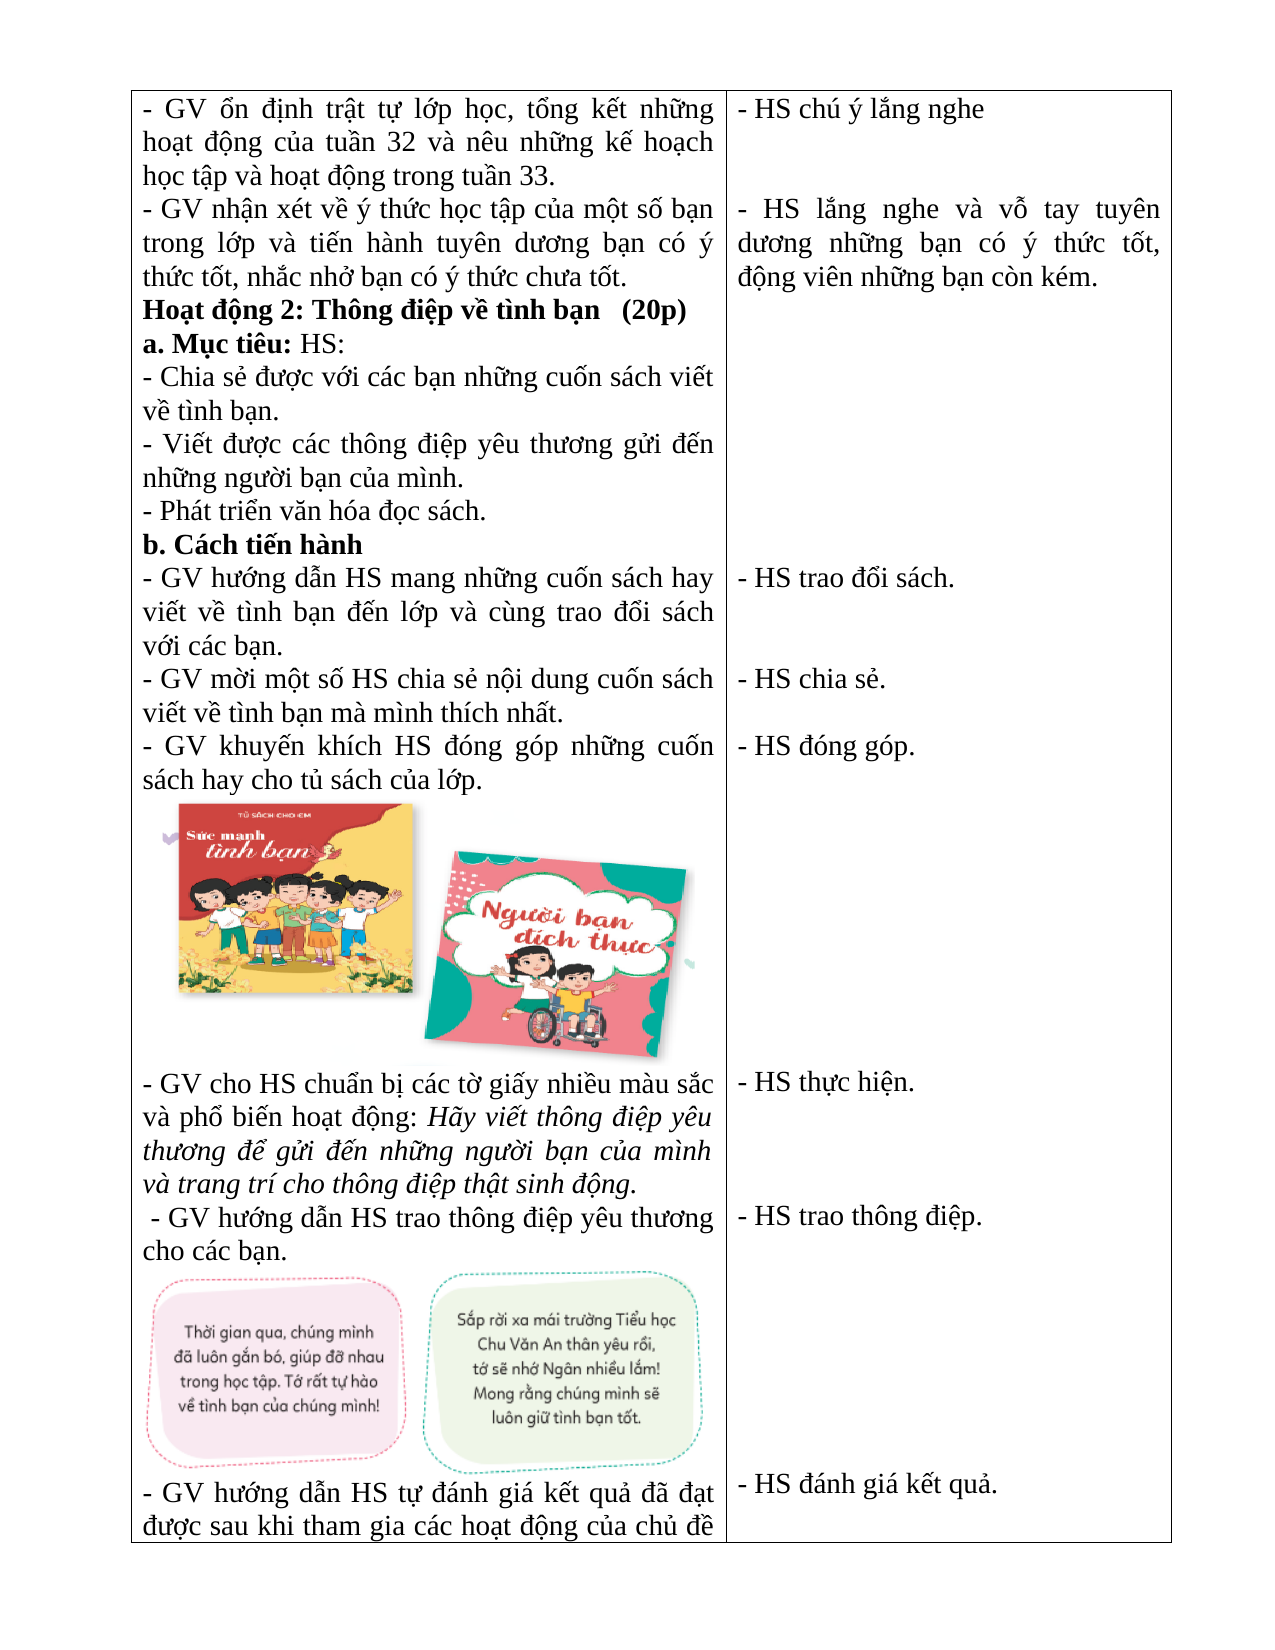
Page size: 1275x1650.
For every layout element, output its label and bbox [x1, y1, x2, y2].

table_cell [727, 91, 1171, 1542]
picture [162, 795, 695, 1066]
table_cell [132, 91, 726, 1542]
picture [142, 1267, 709, 1475]
